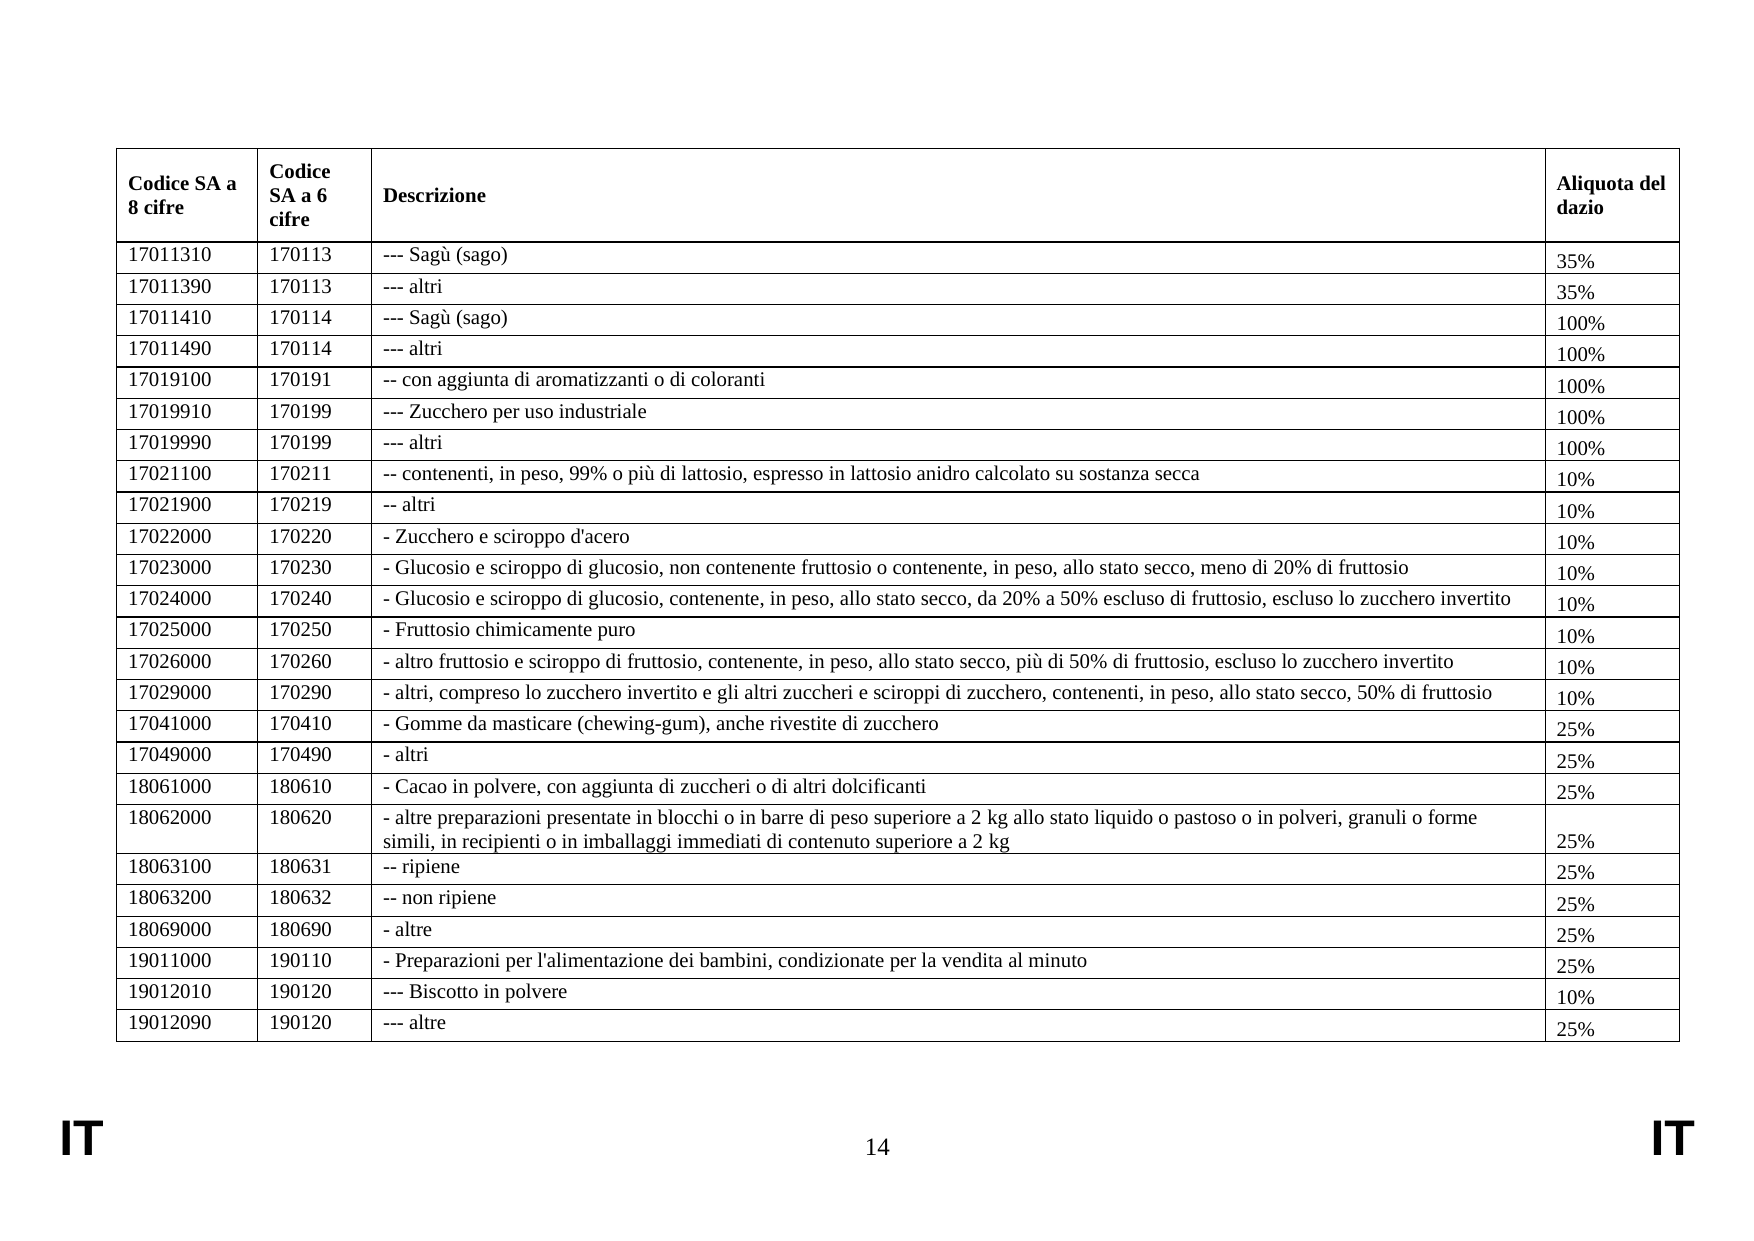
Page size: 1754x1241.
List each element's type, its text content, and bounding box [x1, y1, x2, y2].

table_cell 19011000 [117, 948, 257, 978]
table_cell - altre preparazioni presentate in blocchi o in barre di peso superiore a 2 kg allo stato liquido o pastoso o in polveri, granuli o forme simili, in recipienti o in imballaggi immediati di contenuto superiore a 2 kg [372, 805, 1545, 853]
table_cell 17022000 [117, 524, 257, 554]
table_cell --- Zucchero per uso industriale [372, 399, 1545, 429]
table_cell -- non ripiene [372, 885, 1545, 916]
table_cell 25% [1546, 743, 1679, 773]
table_cell 18063200 [117, 885, 257, 916]
table_cell 17011310 [117, 243, 257, 273]
table_cell 19012090 [117, 1010, 257, 1041]
table_cell - altri [372, 743, 1545, 773]
table_cell --- Biscotto in polvere [372, 979, 1545, 1009]
table_cell 10% [1546, 493, 1679, 523]
table_cell 180631 [258, 854, 371, 884]
table_cell - Glucosio e sciroppo di glucosio, non contenente fruttosio o contenente, in peso, allo stato secco, meno di 20% di fruttosio [372, 555, 1545, 585]
table_cell 17049000 [117, 743, 257, 773]
table_cell 180632 [258, 885, 371, 916]
table_cell 10% [1546, 680, 1679, 710]
table_cell 17019910 [117, 399, 257, 429]
table_cell 10% [1546, 555, 1679, 585]
table_cell 35% [1546, 274, 1679, 304]
table_cell - Cacao in polvere, con aggiunta di zuccheri o di altri dolcificanti [372, 774, 1545, 804]
table_cell 10% [1546, 524, 1679, 554]
table_cell -- altri [372, 493, 1545, 523]
table_header Aliquota del dazio [1546, 149, 1679, 241]
table_header Descrizione [372, 149, 1545, 241]
table_cell 100% [1546, 399, 1679, 429]
table_cell 25% [1546, 805, 1679, 853]
table_cell 25% [1546, 774, 1679, 804]
table_cell - altri, compreso lo zucchero invertito e gli altri zuccheri e sciroppi di zucchero, contenenti, in peso, allo stato secco, 50% di fruttosio [372, 680, 1545, 710]
table_cell --- altri [372, 336, 1545, 366]
table_cell -- ripiene [372, 854, 1545, 884]
table_cell 180690 [258, 917, 371, 947]
table_cell - Preparazioni per l'alimentazione dei bambini, condizionate per la vendita al minuto [372, 948, 1545, 978]
table_cell 17041000 [117, 711, 257, 741]
table_cell 170114 [258, 305, 371, 335]
table_cell --- Sagù (sago) [372, 243, 1545, 273]
table_cell 19012010 [117, 979, 257, 1009]
table_cell - Glucosio e sciroppo di glucosio, contenente, in peso, allo stato secco, da 20% a 50% escluso di fruttosio, escluso lo zucchero invertito [372, 586, 1545, 616]
table_cell 17019100 [117, 368, 257, 398]
table_cell 25% [1546, 854, 1679, 884]
table_cell 100% [1546, 336, 1679, 366]
table_cell -- contenenti, in peso, 99% o più di lattosio, espresso in lattosio anidro calcolato su sostanza secca [372, 461, 1545, 491]
table_cell 17011390 [117, 274, 257, 304]
table_cell --- altri [372, 430, 1545, 460]
table_cell 170230 [258, 555, 371, 585]
table_cell 10% [1546, 649, 1679, 679]
table_cell 190120 [258, 979, 371, 1009]
table_cell 170250 [258, 618, 371, 648]
table_header Codice SA a 8 cifre [117, 149, 257, 241]
table_cell 170199 [258, 399, 371, 429]
table_cell 10% [1546, 461, 1679, 491]
table_cell 17019990 [117, 430, 257, 460]
table_cell - Gomme da masticare (chewing-gum), anche rivestite di zucchero [372, 711, 1545, 741]
table_cell - altro fruttosio e sciroppo di fruttosio, contenente, in peso, allo stato secco, più di 50% di fruttosio, escluso lo zucchero invertito [372, 649, 1545, 679]
table_cell 180620 [258, 805, 371, 853]
table_cell 170191 [258, 368, 371, 398]
table_cell 170113 [258, 243, 371, 273]
table_cell 35% [1546, 243, 1679, 273]
table_cell 170290 [258, 680, 371, 710]
table_cell 190120 [258, 1010, 371, 1041]
table_cell 170114 [258, 336, 371, 366]
table_cell 17024000 [117, 586, 257, 616]
table_cell 170490 [258, 743, 371, 773]
table_cell 18069000 [117, 917, 257, 947]
table_cell -- con aggiunta di aromatizzanti o di coloranti [372, 368, 1545, 398]
table_cell 25% [1546, 948, 1679, 978]
table_cell 170220 [258, 524, 371, 554]
table_cell - altre [372, 917, 1545, 947]
table_cell 17021100 [117, 461, 257, 491]
table_cell 17026000 [117, 649, 257, 679]
table_cell 10% [1546, 586, 1679, 616]
table_cell --- altre [372, 1010, 1545, 1041]
table_cell --- altri [372, 274, 1545, 304]
table_cell 170199 [258, 430, 371, 460]
table_cell 18062000 [117, 805, 257, 853]
table_cell 17021900 [117, 493, 257, 523]
table_cell 180610 [258, 774, 371, 804]
table_cell 100% [1546, 368, 1679, 398]
table_cell 17011490 [117, 336, 257, 366]
table_cell - Zucchero e sciroppo d'acero [372, 524, 1545, 554]
table_cell 170211 [258, 461, 371, 491]
table_cell 10% [1546, 979, 1679, 1009]
table_cell 25% [1546, 1010, 1679, 1041]
table_cell 190110 [258, 948, 371, 978]
table_cell - Fruttosio chimicamente puro [372, 618, 1545, 648]
table_cell 17011410 [117, 305, 257, 335]
table_cell 10% [1546, 618, 1679, 648]
table_cell 17023000 [117, 555, 257, 585]
table_cell 170260 [258, 649, 371, 679]
table_header Codice SA a 6 cifre [258, 149, 371, 241]
table_cell 25% [1546, 885, 1679, 916]
table_cell 25% [1546, 711, 1679, 741]
table_cell 18061000 [117, 774, 257, 804]
table_cell 170113 [258, 274, 371, 304]
table_cell 17029000 [117, 680, 257, 710]
table_cell 18063100 [117, 854, 257, 884]
table_cell 17025000 [117, 618, 257, 648]
table_cell --- Sagù (sago) [372, 305, 1545, 335]
table_cell 25% [1546, 917, 1679, 947]
table_cell 100% [1546, 305, 1679, 335]
table_cell 100% [1546, 430, 1679, 460]
table_cell 170410 [258, 711, 371, 741]
table_cell 170219 [258, 493, 371, 523]
table_cell 170240 [258, 586, 371, 616]
